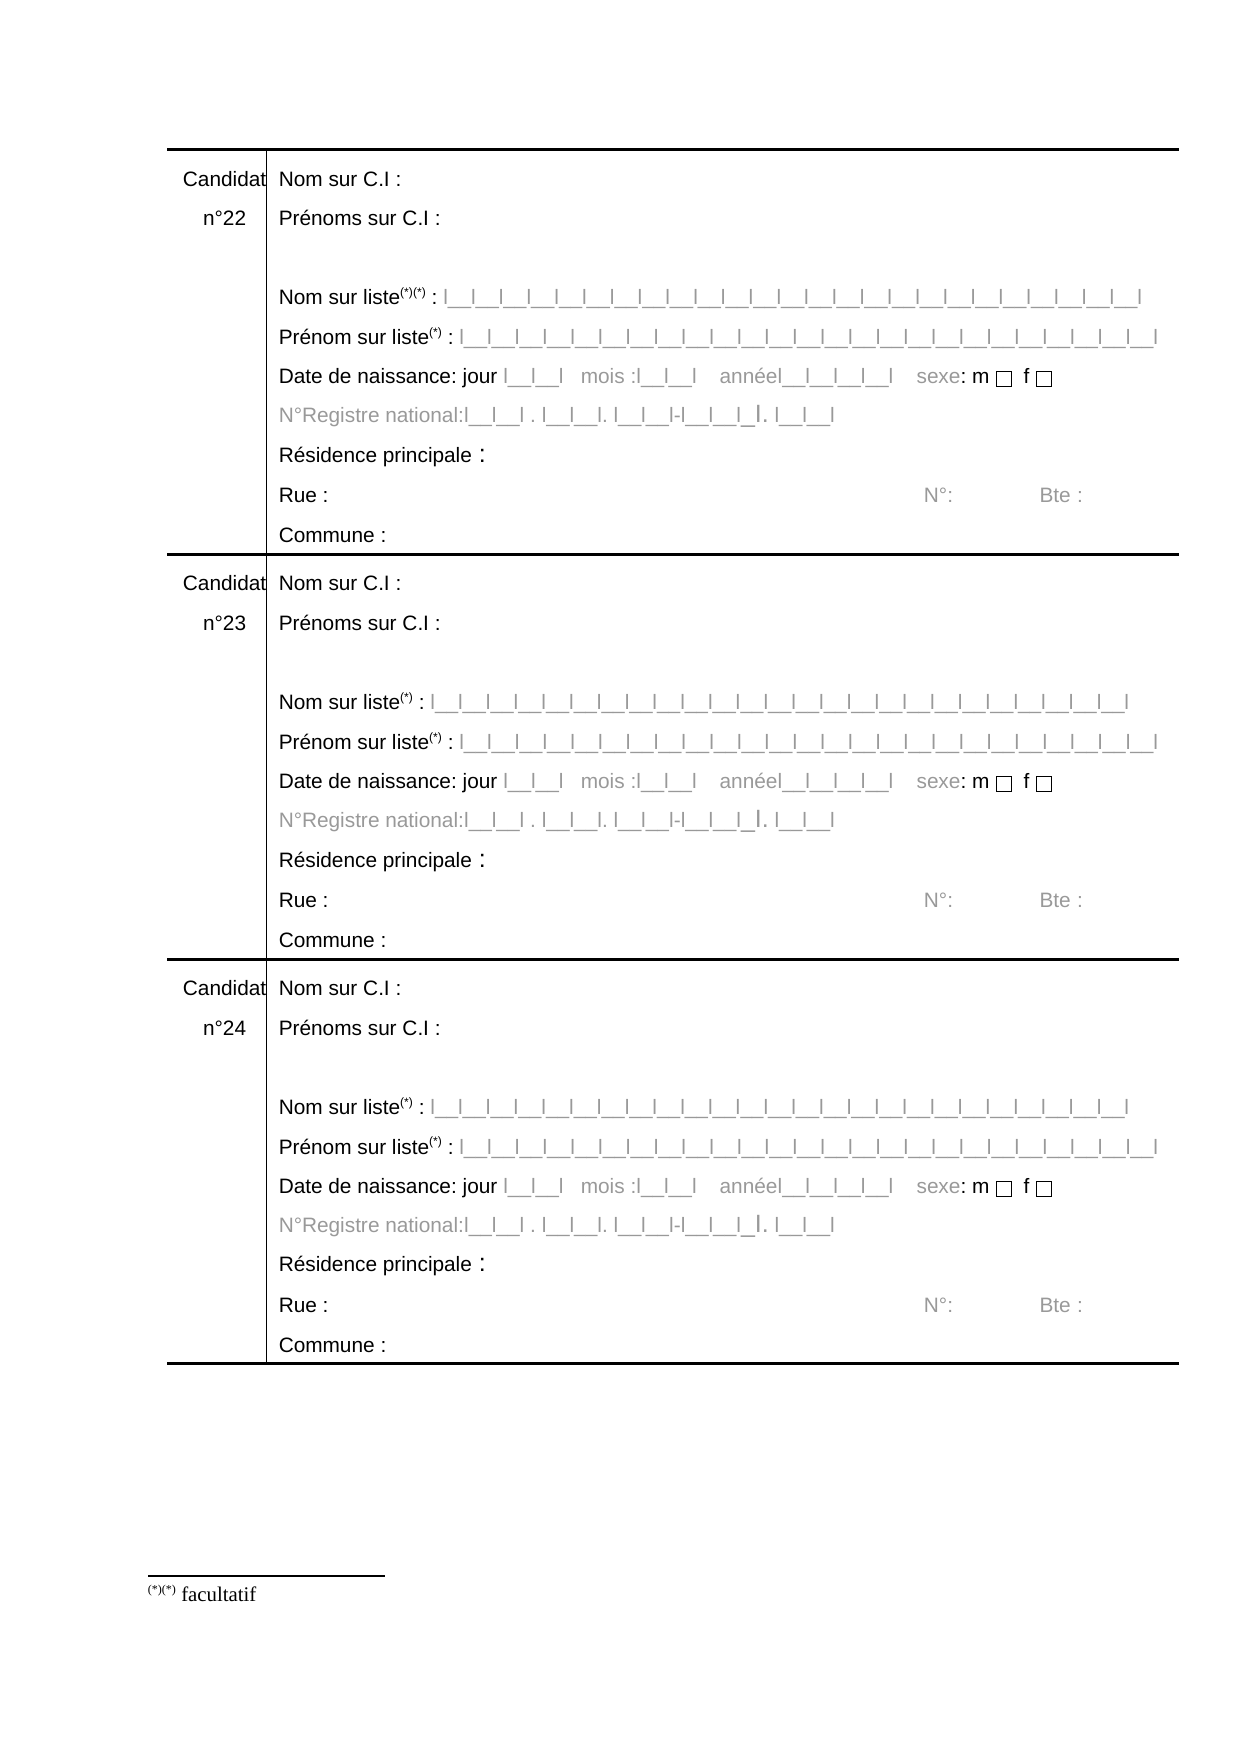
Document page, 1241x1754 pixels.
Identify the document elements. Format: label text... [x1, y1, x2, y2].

table_cell Nom sur C.I : Prénoms sur C.I : Nom sur liste(*) : l__l__l__l__l__l__l__l__l__l__l__l__l__l__l__l__l__l__l__l__l__l__l__l__l__l Prénom sur liste(*) : l__l__l__l__l__l__l__l__l__l__l__l__l__l__l__l__l__l__l__l__l__l__l__l__l__l Date de naissance: jour l__l__l mois :l__l__l annéel__l__l__l__l sexe: m f N°Registre national:l__l__l . l__l__l. l__l__l-l__l__l_I. l__l__l Résidence principale : Rue : N°: Bte : Commune : [267, 961, 1179, 1362]
table_cell Nom sur C.I : Prénoms sur C.I : Nom sur liste(*) : l__l__l__l__l__l__l__l__l__l__l__l__l__l__l__l__l__l__l__l__l__l__l__l__l__l Prénom sur liste(*) : l__l__l__l__l__l__l__l__l__l__l__l__l__l__l__l__l__l__l__l__l__l__l__l__l__l Date de naissance: jour l__l__l mois :l__l__l annéel__l__l__l__l sexe: m f N°Registre national:l__l__l . l__l__l. l__l__l-l__l__l_I. l__l__l Résidence principale : Rue : N°: Bte : Commune : [267, 556, 1179, 957]
table_header Nom sur C.I : Prénoms sur C.I : Nom sur liste(*) : l__l__l__l__l__l__l__l__l__l__l__l__l__l__l__l__l__l__l__l__l__l__l__l__l__l Prénom sur liste(*) : l__l__l__l__l__l__l__l__l__l__l__l__l__l__l__l__l__l__l__l__l__l__l__l__l__l Date de naissance: jour l__l__l mois :l__l__l annéel__l__l__l__l sexe: m f N°Registre national:l__l__l . l__l__l. l__l__l-l__l__l_I. l__l__l Résidence principale : Rue : N°: Bte : Commune : [267, 151, 1179, 552]
table_cell Candidat n°23 [167, 556, 266, 957]
table_cell Candidat n°24 [167, 961, 266, 1362]
table_header Candidat n°22 [167, 151, 266, 552]
